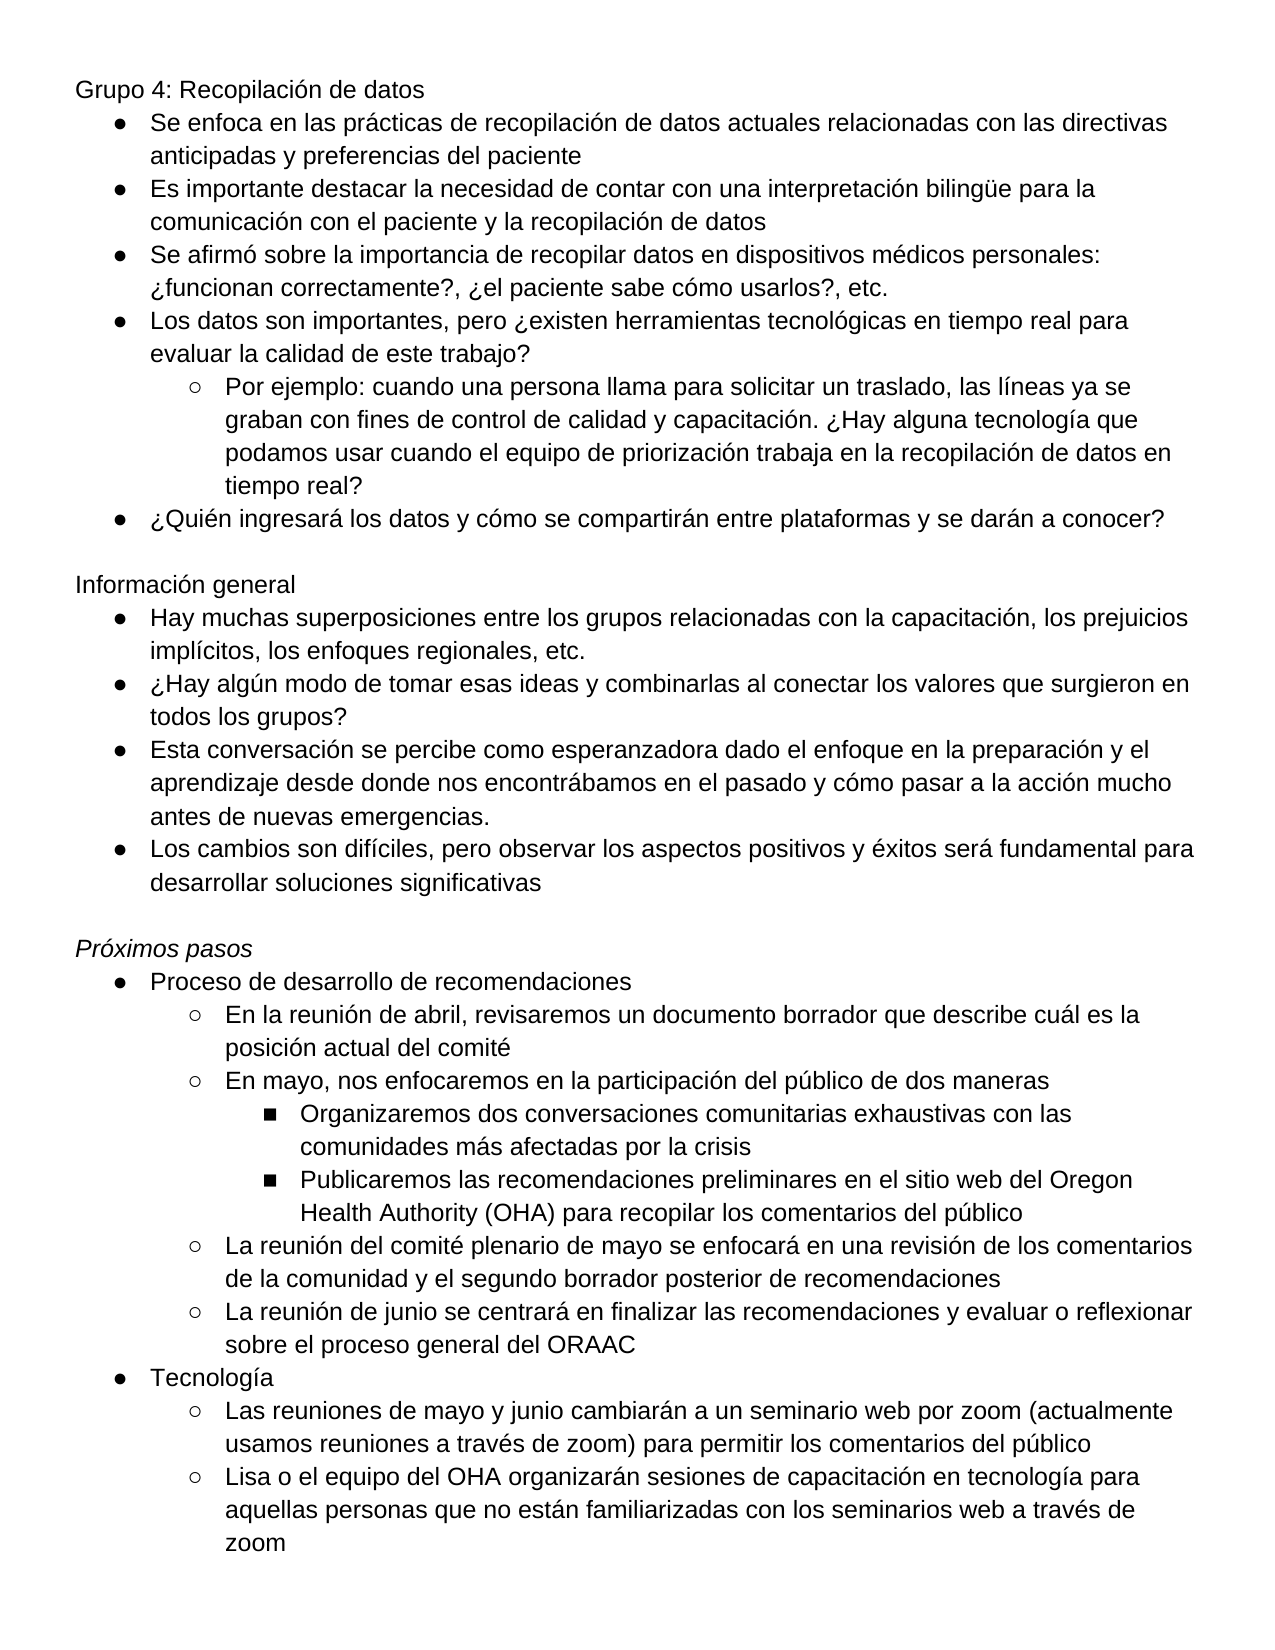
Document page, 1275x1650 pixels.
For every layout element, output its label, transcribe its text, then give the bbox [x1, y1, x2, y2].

list Por ejemplo: cuando una persona llama para solicitar un traslado, las líneas ya se graban con fines de control de calidad y capacitación. ¿Hay alguna tecnología que podamos usar cuando el equipo de priorización trabaja en la recopilación de datos en tiempo real? [187, 372, 1200, 500]
list Las reuniones de mayo y junio cambiarán a un seminario web por zoom (actualmente usamos reuniones a través de zoom) para permitir los comentarios del público [187, 1396, 1200, 1458]
list Tecnología [112, 1363, 1200, 1392]
list Hay muchas superposiciones entre los grupos relacionadas con la capacitación, los prejuicios implícitos, los enfoques regionales, etc. [112, 603, 1200, 665]
list Lisa o el equipo del OHA organizarán sesiones de capacitación en tecnología para aquellas personas que no están familiarizadas con los seminarios web a través de zoom [187, 1462, 1200, 1557]
list En la reunión de abril, revisaremos un documento borrador que describe cuál es la posición actual del comité [187, 999, 1200, 1061]
list ¿Quién ingresará los datos y cómo se compartirán entre plataformas y se darán a conocer? [112, 504, 1200, 533]
list ¿Hay algún modo de tomar esas ideas y combinarlas al conectar los valores que surgieron en todos los grupos? [112, 669, 1200, 731]
text Grupo 4: Recopilación de datos [75, 75, 1200, 104]
list En mayo, nos enfocaremos en la participación del público de dos maneras [187, 1066, 1200, 1094]
list Es importante destacar la necesidad de contar con una interpretación bilingüe para la comunicación con el paciente y la recopilación de datos [112, 174, 1200, 236]
list La reunión de junio se centrará en finalizar las recomendaciones y evaluar o reflexionar sobre el proceso general del ORAAC [187, 1297, 1200, 1358]
list Esta conversación se percibe como esperanzadora dado el enfoque en la preparación y el aprendizaje desde donde nos encontrábamos en el pasado y cómo pasar a la acción mucho antes de nuevas emergencias. [112, 735, 1200, 830]
list La reunión del comité plenario de mayo se enfocará en una revisión de los comentarios de la comunidad y el segundo borrador posterior de recomendaciones [187, 1231, 1200, 1292]
list Se afirmó sobre la importancia de recopilar datos en dispositivos médicos personales: ¿funcionan correctamente?, ¿el paciente sabe cómo usarlos?, etc. [112, 240, 1200, 302]
text Información general [75, 570, 1200, 599]
list Publicaremos las recomendaciones preliminares en el sitio web del Oregon Health Authority (OHA) para recopilar los comentarios del público [262, 1165, 1200, 1226]
list Proceso de desarrollo de recomendaciones [112, 967, 1200, 995]
text Próximos pasos [75, 933, 1200, 962]
list Los cambios son difíciles, pero observar los aspectos positivos y éxitos será fundamental para desarrollar soluciones significativas [112, 834, 1200, 896]
list Se enfoca en las prácticas de recopilación de datos actuales relacionadas con las directivas anticipadas y preferencias del paciente [112, 108, 1200, 170]
list Los datos son importantes, pero ¿existen herramientas tecnológicas en tiempo real para evaluar la calidad de este trabajo? [112, 306, 1200, 368]
list Organizaremos dos conversaciones comunitarias exhaustivas con las comunidades más afectadas por la crisis [262, 1099, 1200, 1160]
